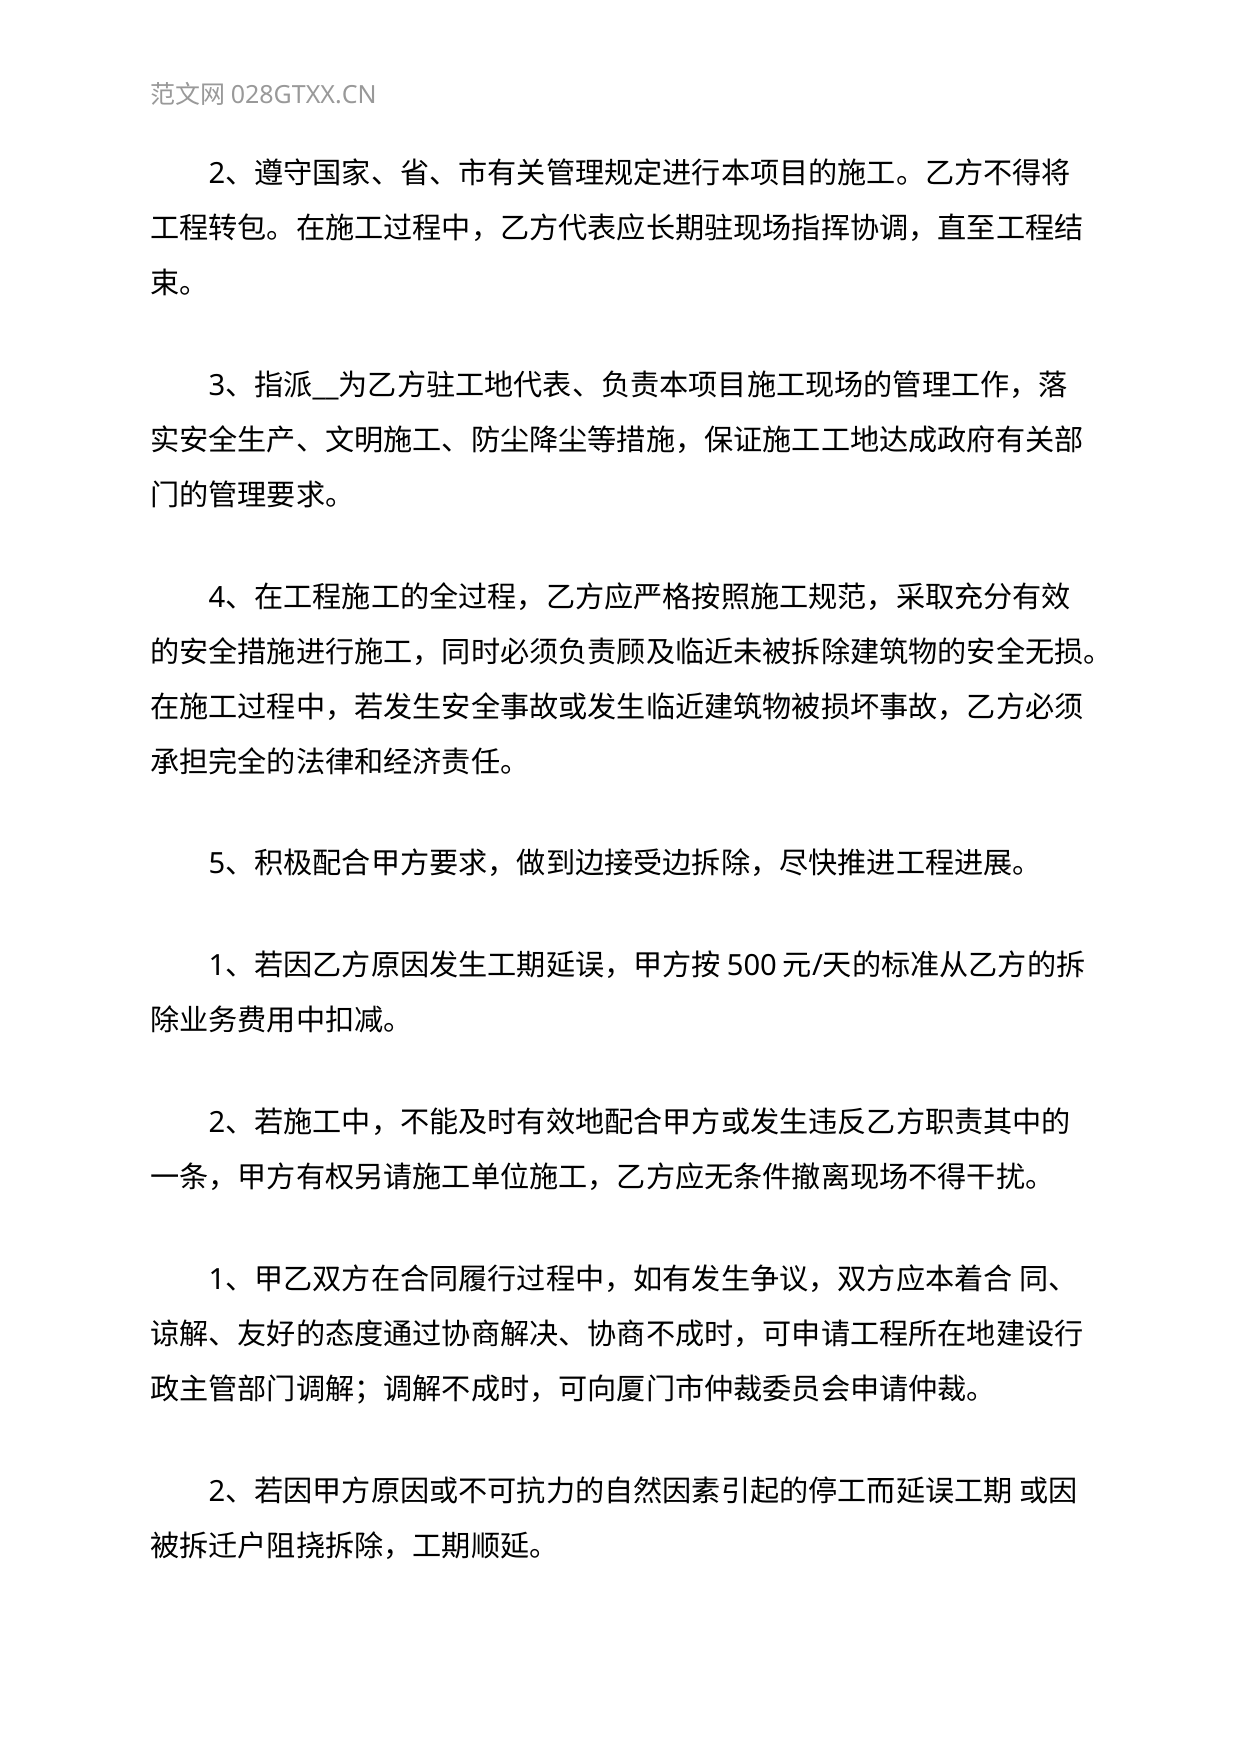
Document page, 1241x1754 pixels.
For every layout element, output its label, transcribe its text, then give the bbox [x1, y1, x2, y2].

text 2、若因甲方原因或不可抗力的自然因素引起的停工而延误工期 或因被拆迁户阻挠拆除，工期顺延。 [150, 1467, 1090, 1564]
text 3、指派__为乙方驻工地代表、负责本项目施工现场的管理工作，落实安全生产、文明施工、防尘降尘等措施，保证施工工地达成政府有关部门的管理要求。 [150, 362, 1090, 514]
text 1、甲乙双方在合同履行过程中，如有发生争议，双方应本着合 同、谅解、友好的态度通过协商解决、协商不成时，可申请工程所在地建设行政主管部门调解；调解不成时，可向厦门市仲裁委员会申请仲裁。 [150, 1255, 1090, 1408]
text 5、积极配合甲方要求，做到边接受边拆除，尽快推进工程进展。 [150, 840, 1090, 882]
text 2、遵守国家、省、市有关管理规定进行本项目的施工。乙方不得将工程转包。在施工过程中，乙方代表应长期驻现场指挥协调，直至工程结束。 [150, 150, 1090, 302]
text 1、若因乙方原因发生工期延误，甲方按500元/天的标准从乙方的拆除业务费用中扣减。 [150, 942, 1090, 1039]
text 4、在工程施工的全过程，乙方应严格按照施工规范，采取充分有效的安全措施进行施工，同时必须负责顾及临近未被拆除建筑物的安全无损。在施工过程中，若发生安全事故或发生临近建筑物被损坏事故，乙方必须承担完全的法律和经济责任。 [150, 573, 1090, 780]
text 2、若施工中，不能及时有效地配合甲方或发生违反乙方职责其中的一条，甲方有权另请施工单位施工，乙方应无条件撤离现场不得干扰。 [150, 1099, 1090, 1196]
